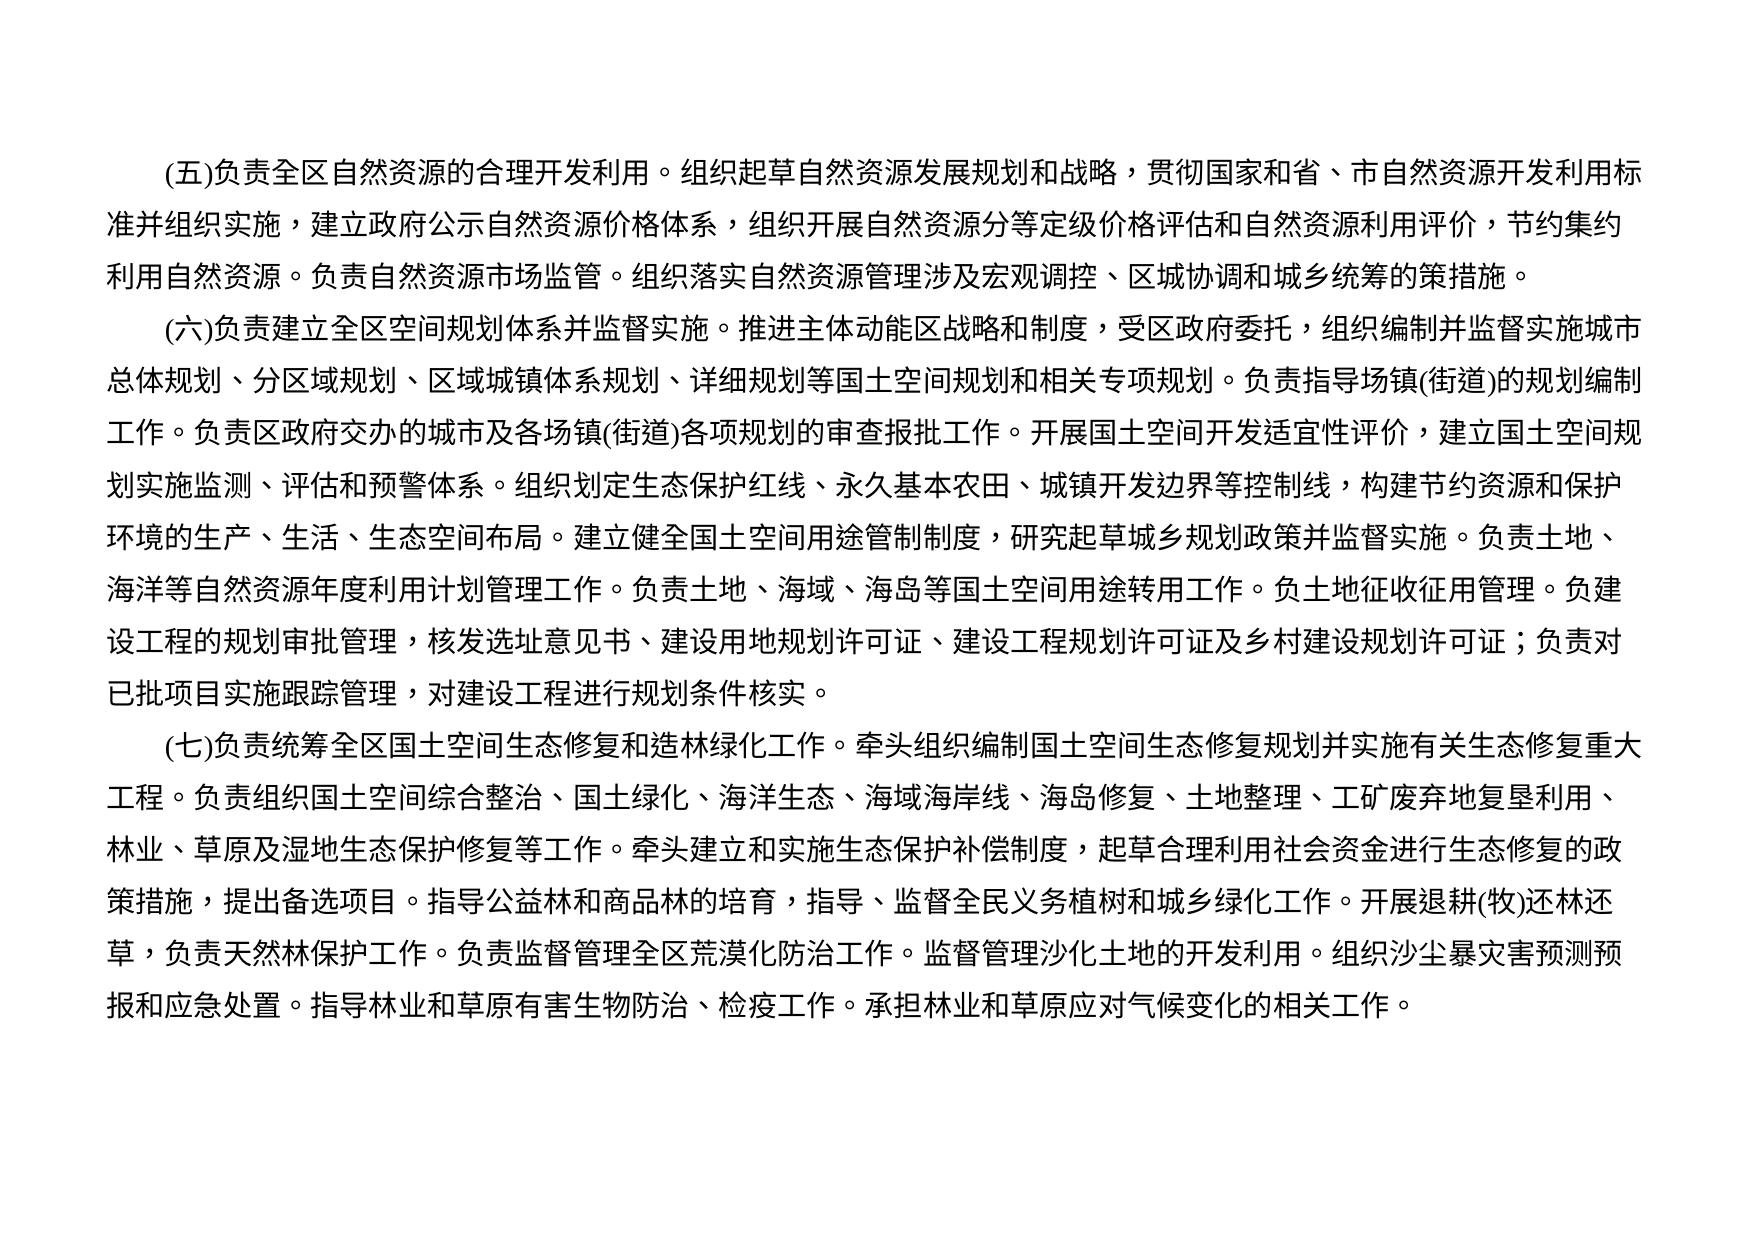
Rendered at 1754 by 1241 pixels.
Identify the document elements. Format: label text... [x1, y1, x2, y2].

text (六)负责建立全区空间规划体系并监督实施。推进主体动能区战略和制度，受区政府委托，组织编制并监督实施城市总体规划、分区域规划、区域城镇体系规划、详细规划等国土空间规划和相关专项规划。负责指导场镇(街道)的规划编制工作。负责区政府交办的城市及各场镇(街道)各项规划的审查报批工作。开展国土空间开发适宜性评价，建立国土空间规划实施监测、评估和预警体系。组织划定生态保护红线、永久基本农田、城镇开发边界等控制线，构建节约资源和保护环境的生产、生活、生态空间布局。建立健全国土空间用途管制制度，研究起草城乡规划政策并监督实施。负责土地、海洋等自然资源年度利用计划管理工作。负责土地、海域、海岛等国土空间用途转用工作。负土地征收征用管理。负建设工程的规划审批管理，核发选址意见书、建设用地规划许可证、建设工程规划许可证及乡村建设规划许可证；负责对已批项目实施跟踪管理，对建设工程进行规划条件核实。 [106, 298, 1648, 715]
text (七)负责统筹全区国土空间生态修复和造林绿化工作。牵头组织编制国土空间生态修复规划并实施有关生态修复重大工程。负责组织国土空间综合整治、国土绿化、海洋生态、海域海岸线、海岛修复、土地整理、工矿废弃地复垦利用、林业、草原及湿地生态保护修复等工作。牵头建立和实施生态保护补偿制度，起草合理利用社会资金进行生态修复的政策措施，提出备选项目。指导公益林和商品林的培育，指导、监督全民义务植树和城乡绿化工作。开展退耕(牧)还林还草，负责天然林保护工作。负责监督管理全区荒漠化防治工作。监督管理沙化土地的开发利用。组织沙尘暴灾害预测预报和应急处置。指导林业和草原有害生物防治、检疫工作。承担林业和草原应对气候变化的相关工作。 [106, 715, 1648, 1027]
text (五)负责全区自然资源的合理开发利用。组织起草自然资源发展规划和战略，贯彻国家和省、市自然资源开发利用标准并组织实施，建立政府公示自然资源价格体系，组织开展自然资源分等定级价格评估和自然资源利用评价，节约集约利用自然资源。负责自然资源市场监管。组织落实自然资源管理涉及宏观调控、区城协调和城乡统筹的策措施。 [106, 142, 1648, 298]
